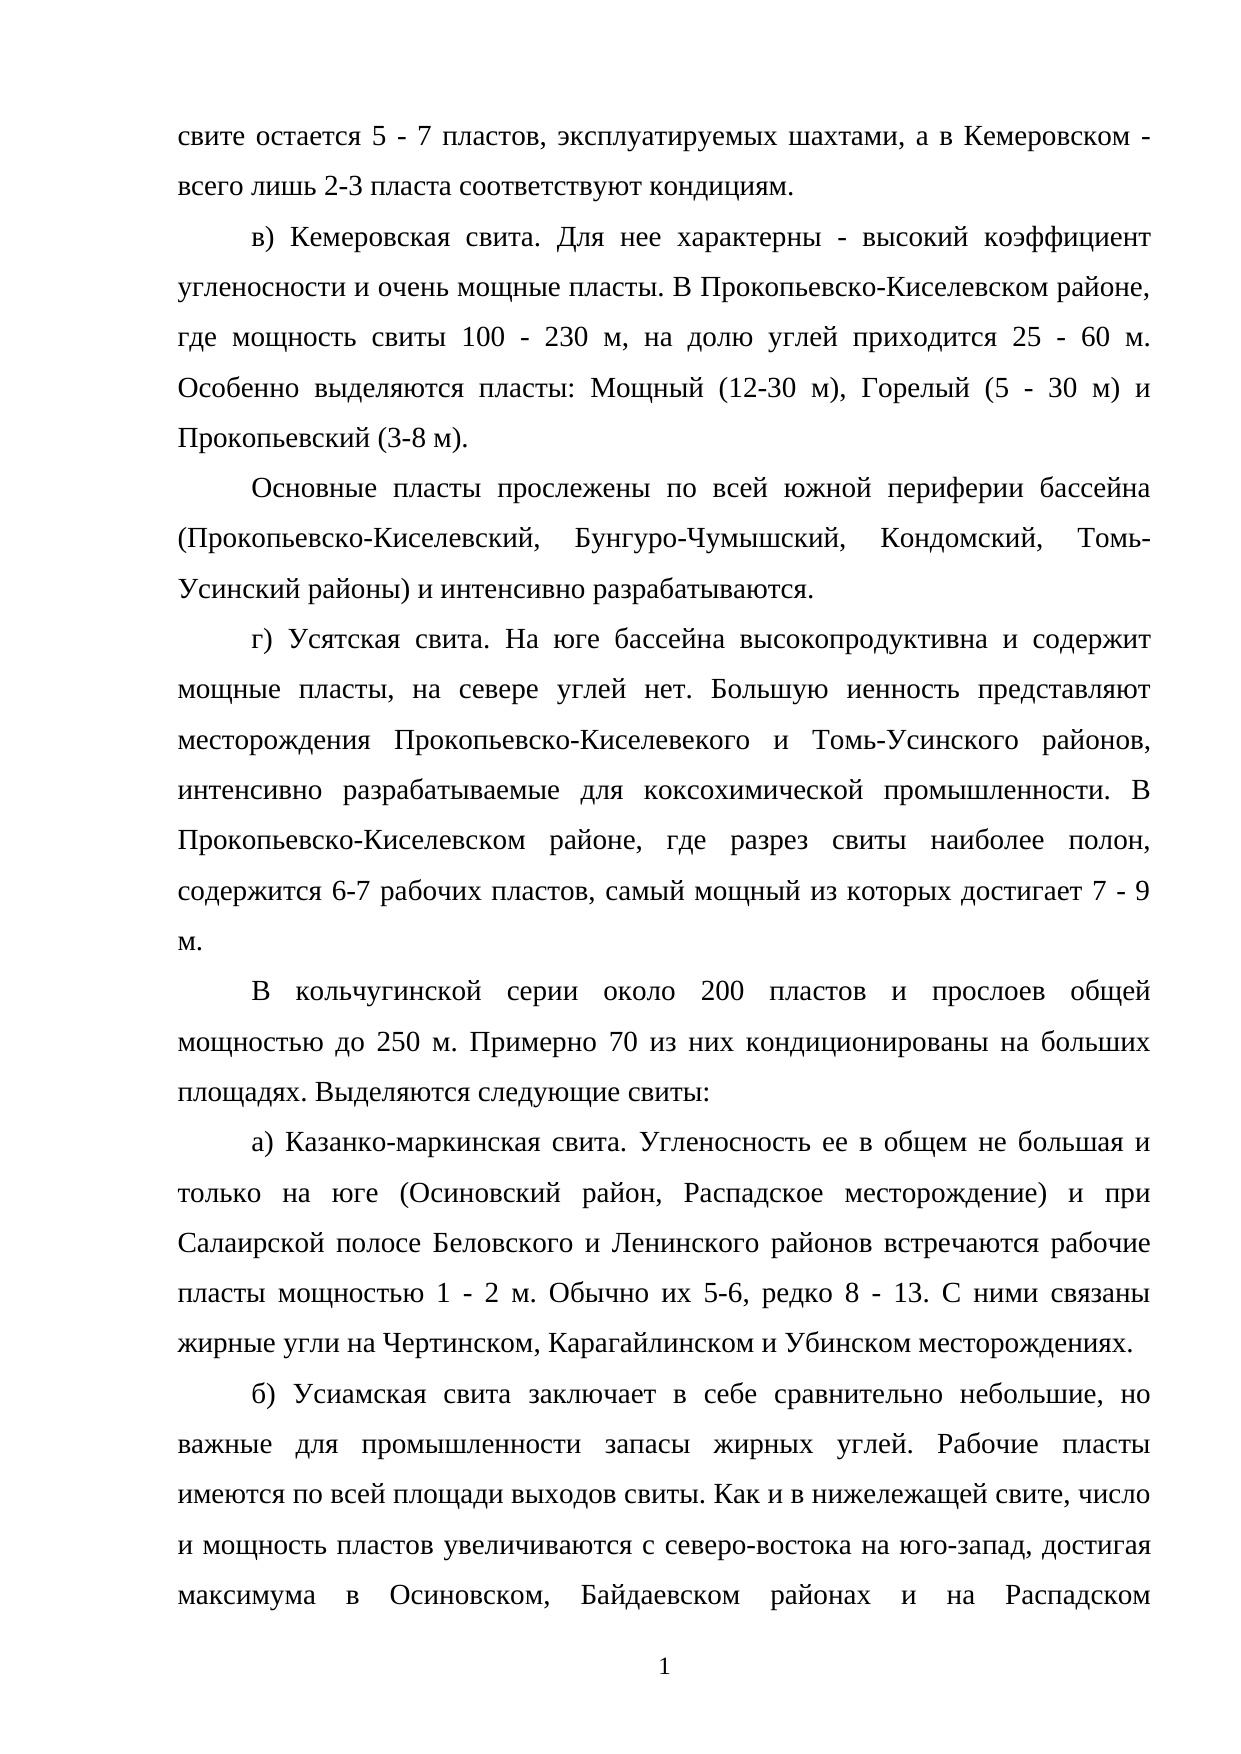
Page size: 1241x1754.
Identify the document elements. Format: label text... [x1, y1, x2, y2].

text а) Казанко-маркинская свита. Угленосность ее в общем не большая и только на юге (Осиновский район, Распадское месторождение) и при Салаирской полосе Беловского и Ленинского районов встречаются рабочие пласты мощностью 1 - 2 м. Обычно их 5-6, редко 8 - 13. С ними связаны жирные угли на Чертинском, Карагайлинском и Убинском месторождениях. [177, 1124, 1152, 1359]
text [177, 1376, 1152, 1611]
text г) Усятская свита. На юге бассейна высокопродуктивна и содержит мощные пласты, на севере углей нет. Большую иенность представляют месторождения Прокопьевско-Киселевекого и Томь-Усинского районов, интенсивно разрабатываемые для коксохимической промышленности. В Прокопьевско-Киселевском районе, где разрез свиты наиболее полон, содержится 6-7 рабочих пластов, самый мощный из которых достигает 7 - 9 м. [177, 621, 1152, 957]
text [177, 118, 1152, 202]
text в) Кемеровская свита. Для нее характерны - высокий коэффициент угленосности и очень мощные пласты. В Прокопьевско-Киселевском районе, где мощность свиты 100 - 230 м, на долю углей приходится 25 - 60 м. Особенно выделяются пласты: Мощный (12-30 м), Горелый (5 - 30 м) и Прокопьевский (3-8 м). [177, 219, 1152, 453]
text В кольчугинской серии около 200 пластов и прослоев общей мощностью до 250 м. Примерно 70 из них кондиционированы на больших площадях. Выделяются следующие свиты: [177, 973, 1152, 1108]
text Основные пласты прослежены по всей южной периферии бассейна (Прокопьевско-Киселевский, Бунгуро-Чумышский, Кондомский, Томь-Усинский районы) и интенсивно разрабатываются. [177, 470, 1152, 604]
